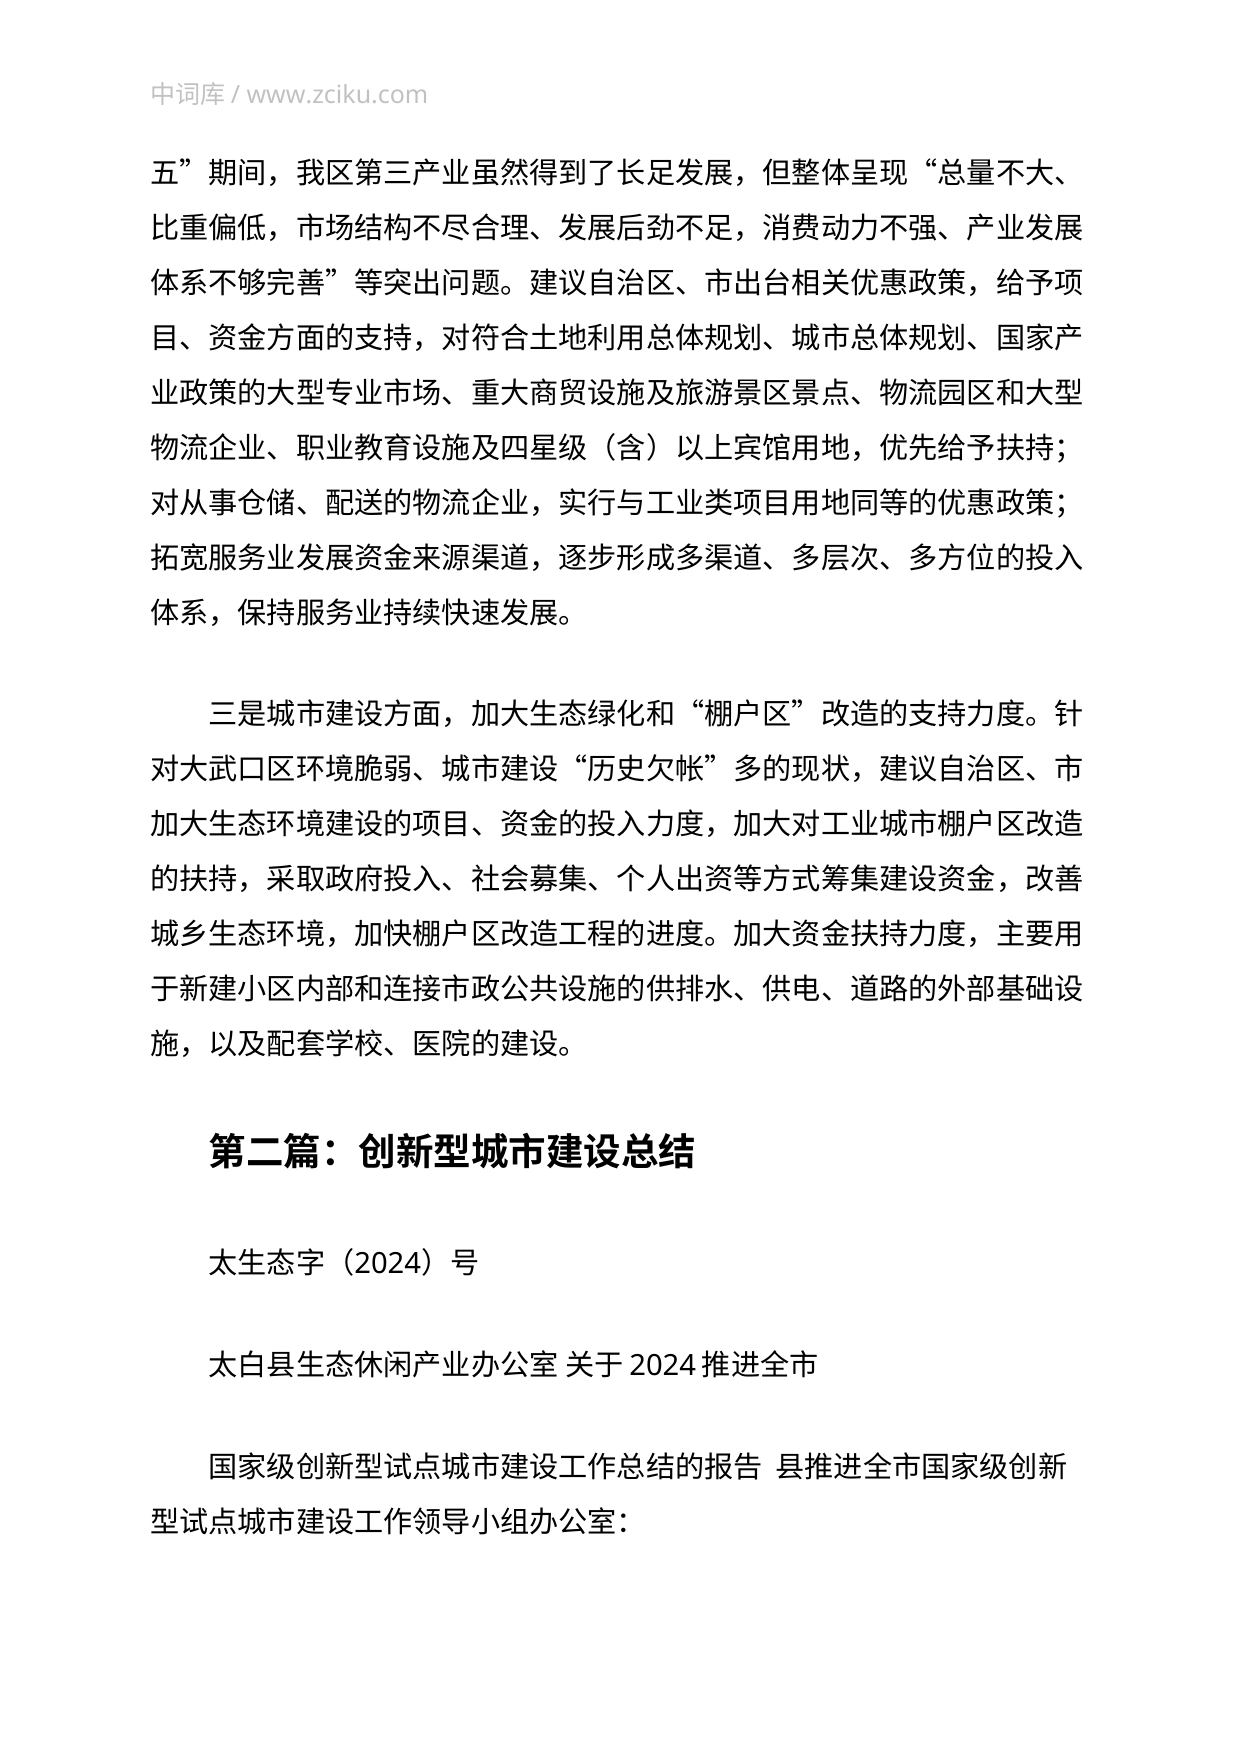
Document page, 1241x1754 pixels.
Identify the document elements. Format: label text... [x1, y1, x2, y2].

text 三是城市建设方面，加大生态绿化和“棚户区”改造的支持力度。针对大武口区环境脆弱、城市建设“历史欠帐”多的现状，建议自治区、市加大生态环境建设的项目、资金的投入力度，加大对工业城市棚户区改造的扶持，采取政府投入、社会募集、个人出资等方式筹集建设资金，改善城乡生态环境，加快棚户区改造工程的进度。加大资金扶持力度，主要用于新建小区内部和连接市政公共设施的供排水、供电、道路的外部基础设施，以及配套学校、医院的建设。 [150, 691, 1090, 1063]
text 国家级创新型试点城市建设工作总结的报告 县推进全市国家级创新型试点城市建设工作领导小组办公室： [150, 1443, 1090, 1541]
text 太生态字（2024）号 [150, 1239, 1090, 1282]
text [150, 150, 1090, 631]
text 第二篇：创新型城市建设总结 [150, 1122, 1090, 1176]
text 太白县生态休闲产业办公室 关于2024推进全市 [150, 1341, 1090, 1384]
